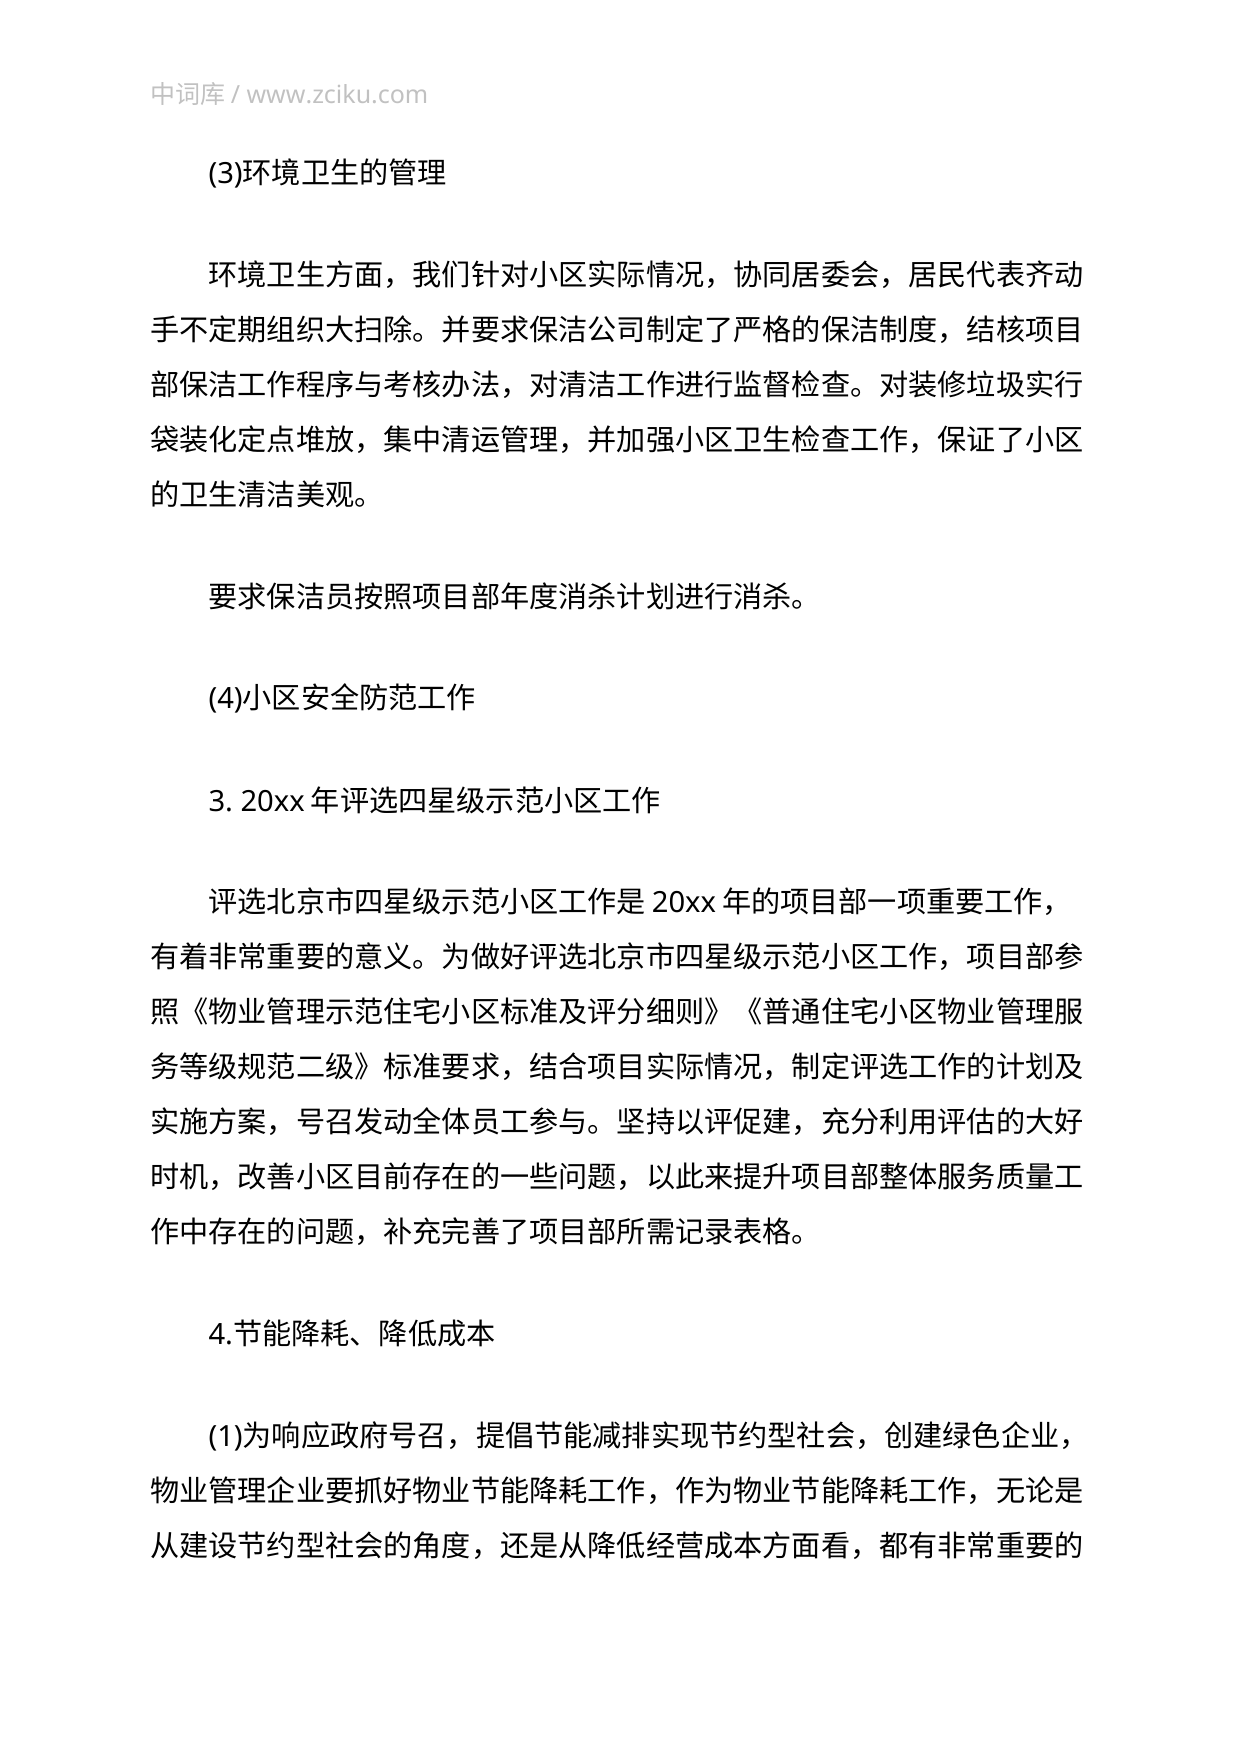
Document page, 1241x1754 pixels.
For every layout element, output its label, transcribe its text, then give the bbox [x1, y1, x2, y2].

text 4.节能降耗、降低成本 [150, 1310, 1090, 1353]
text 环境卫生方面，我们针对小区实际情况，协同居委会，居民代表齐动手不定期组织大扫除。并要求保洁公司制定了严格的保洁制度，结核项目部保洁工作程序与考核办法，对清洁工作进行监督检查。对装修垃圾实行袋装化定点堆放，集中清运管理，并加强小区卫生检查工作，保证了小区的卫生清洁美观。 [150, 252, 1090, 514]
text (3)环境卫生的管理 [150, 150, 1090, 192]
text (4)小区安全防范工作 [150, 675, 1090, 717]
text 要求保洁员按照项目部年度消杀计划进行消杀。 [150, 573, 1090, 616]
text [150, 1412, 1090, 1564]
text 评选北京市四星级示范小区工作是20xx年的项目部一项重要工作，有着非常重要的意义。为做好评选北京市四星级示范小区工作，项目部参照《物业管理示范住宅小区标准及评分细则》《普通住宅小区物业管理服务等级规范二级》标准要求，结合项目实际情况，制定评选工作的计划及实施方案，号召发动全体员工参与。坚持以评促建，充分利用评估的大好时机，改善小区目前存在的一些问题，以此来提升项目部整体服务质量工作中存在的问题，补充完善了项目部所需记录表格。 [150, 879, 1090, 1251]
text 3. 20xx年评选四星级示范小区工作 [150, 777, 1090, 819]
